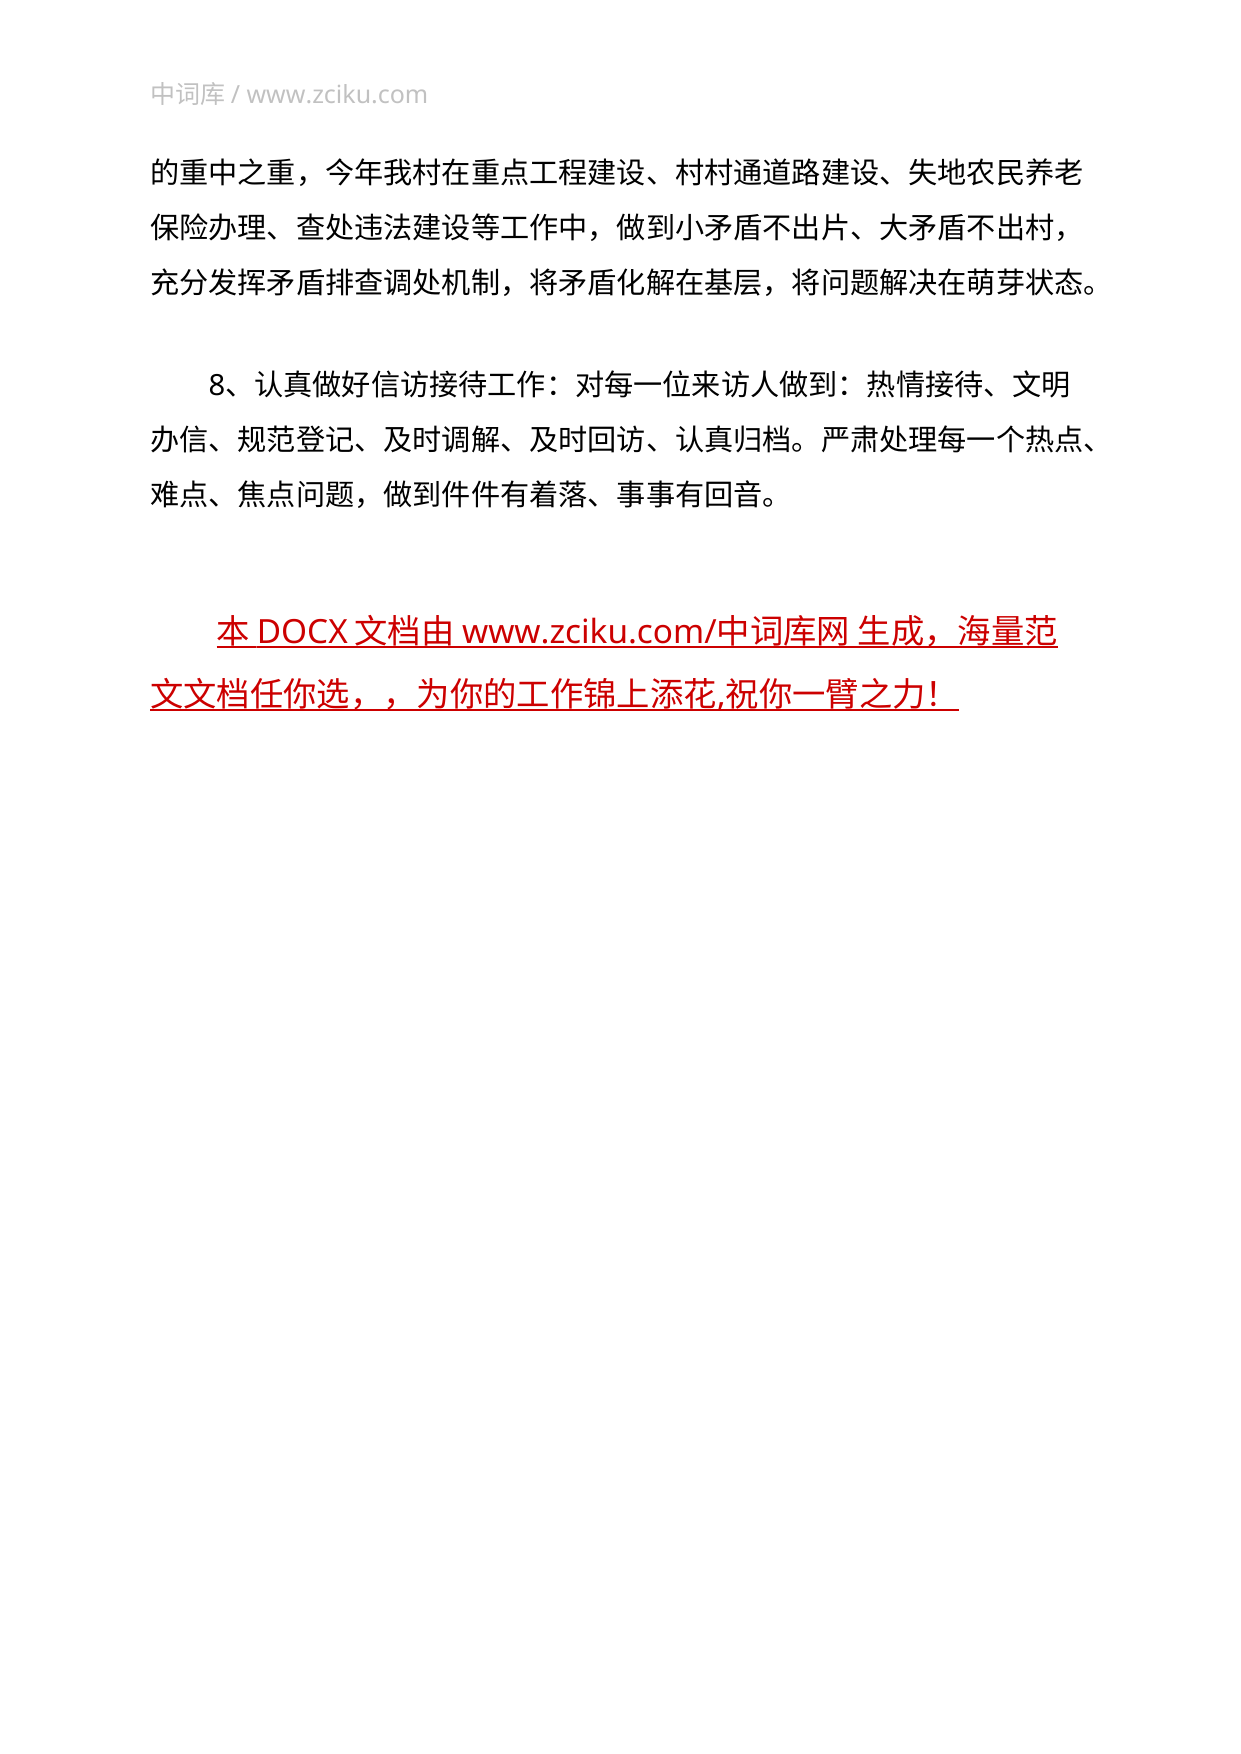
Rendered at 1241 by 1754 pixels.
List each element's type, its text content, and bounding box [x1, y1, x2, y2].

text 8、认真做好信访接待工作：对每一位来访人做到：热情接待、文明办信、规范登记、及时调解、及时回访、认真归档。严肃处理每一个热点、难点、焦点问题，做到件件有着落、事事有回音。 [150, 362, 1090, 514]
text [150, 150, 1090, 302]
text 本DOCX文档由 www.zciku.com/中词库网 生成，海量范文文档任你选，，为你的工作锦上添花,祝你一臂之力！ [150, 604, 1090, 716]
